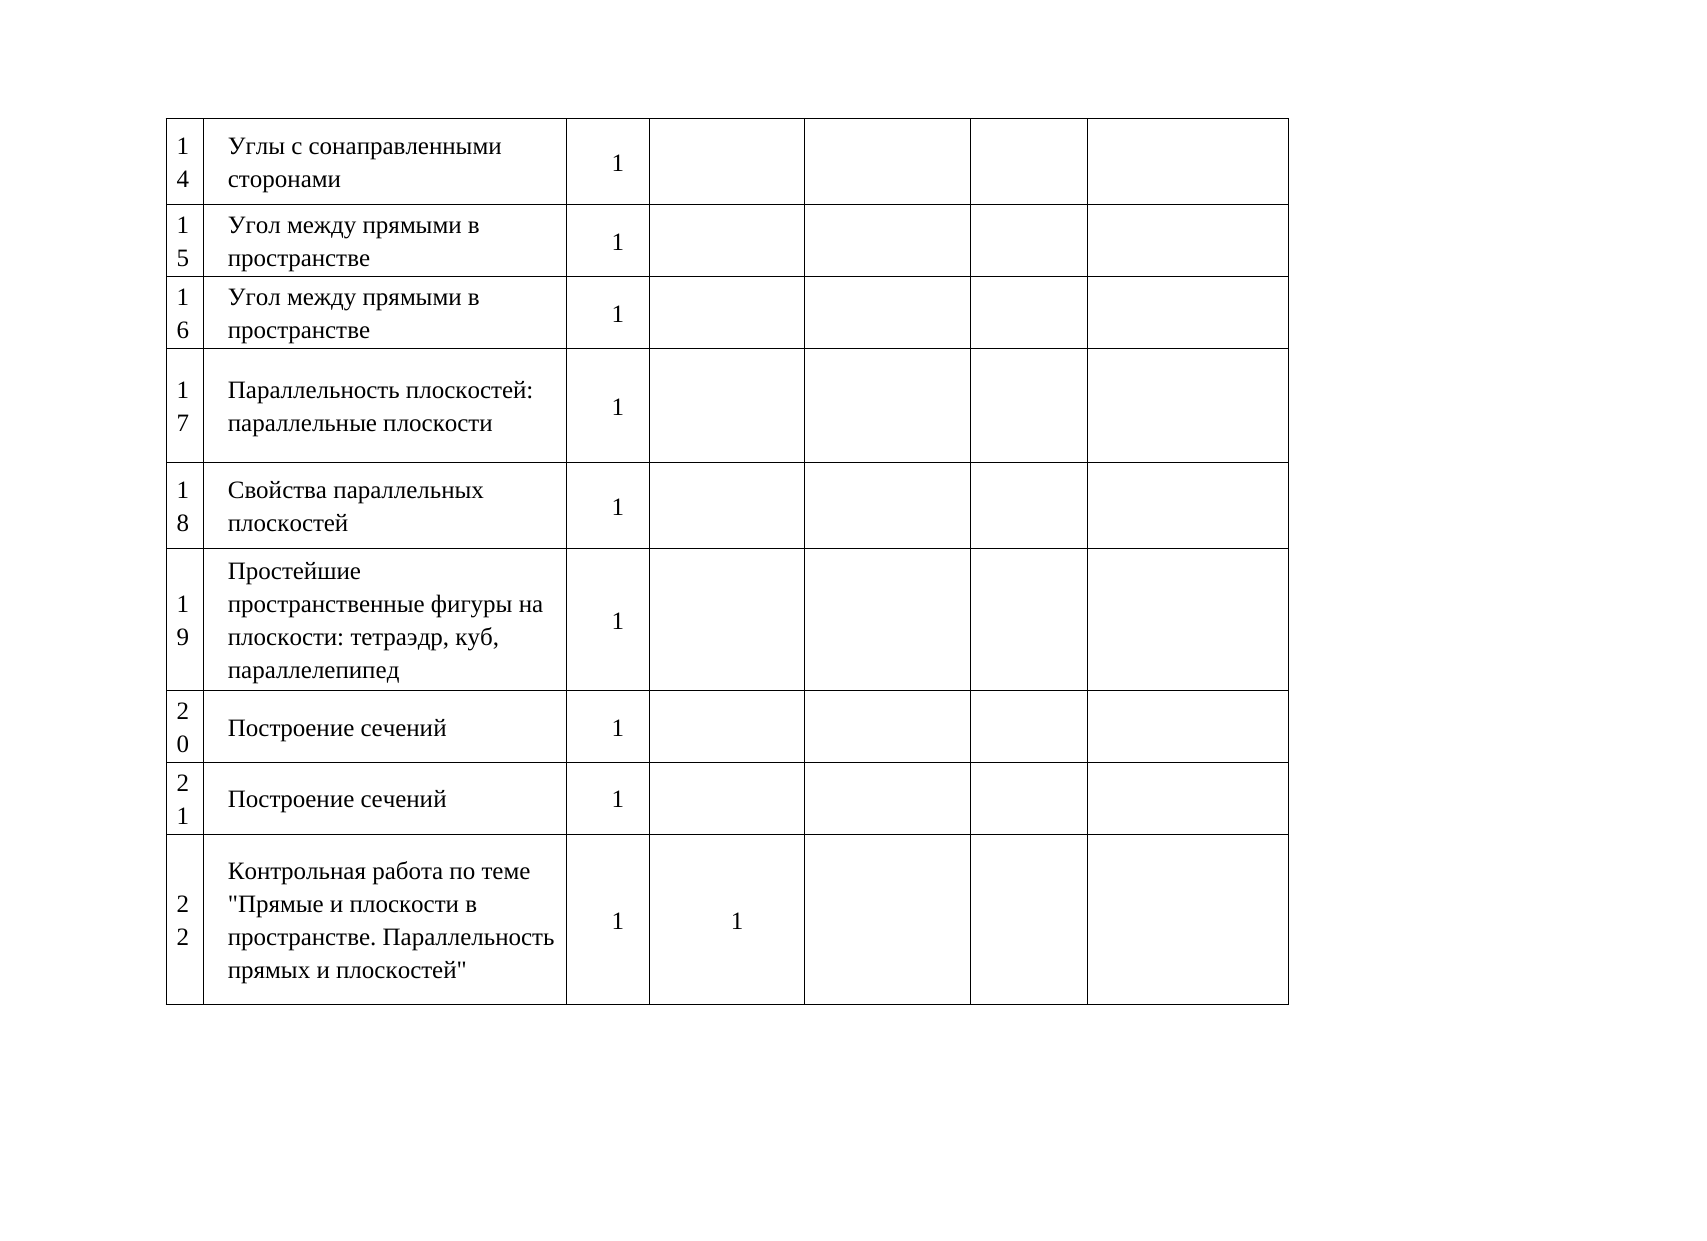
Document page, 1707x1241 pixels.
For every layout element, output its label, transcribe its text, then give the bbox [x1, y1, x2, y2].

table_cell 18 [167, 463, 203, 548]
table_cell [1088, 463, 1288, 548]
table_cell 14 [167, 119, 203, 204]
table_cell [805, 763, 970, 834]
table_cell [971, 349, 1087, 462]
table_cell 22 [167, 835, 203, 1004]
table_cell [650, 549, 804, 690]
table_cell [805, 463, 970, 548]
table_cell 1 [650, 835, 804, 1004]
table_cell [650, 119, 804, 204]
table_cell 17 [167, 349, 203, 462]
table_cell Свойства параллельных плоскостей [204, 463, 566, 548]
table_cell 15 [167, 205, 203, 276]
table_cell [971, 835, 1087, 1004]
table_cell 1 [567, 691, 649, 762]
table_cell Построение сечений [204, 691, 566, 762]
table_cell 1 [567, 349, 649, 462]
table_cell Простейшие пространственные фигуры на плоскости: тетраэдр, куб, параллелепипед [204, 549, 566, 690]
table_cell [805, 835, 970, 1004]
table_cell 1 [567, 549, 649, 690]
table_cell [805, 349, 970, 462]
table_cell 1 [567, 835, 649, 1004]
table_cell [1088, 205, 1288, 276]
table_cell 19 [167, 549, 203, 690]
table_cell Контрольная работа по теме "Прямые и плоскости в пространстве. Параллельность прямых и плоскостей" [204, 835, 566, 1004]
table_cell [971, 763, 1087, 834]
table_cell [805, 205, 970, 276]
table_cell Углы с сонаправленными сторонами [204, 119, 566, 204]
table_cell 1 [567, 205, 649, 276]
table_cell [650, 277, 804, 348]
table_cell [805, 691, 970, 762]
table_cell 16 [167, 277, 203, 348]
table_cell [1088, 763, 1288, 834]
table_cell [650, 691, 804, 762]
table_cell [650, 763, 804, 834]
table_cell Угол между прямыми в пространстве [204, 205, 566, 276]
table_cell [971, 463, 1087, 548]
table_cell [650, 463, 804, 548]
table_cell 1 [567, 763, 649, 834]
table_cell [805, 549, 970, 690]
table_cell [1088, 119, 1288, 204]
table_cell [971, 691, 1087, 762]
table_cell [650, 205, 804, 276]
table_cell [1088, 277, 1288, 348]
table_cell Параллельность плоскостей: параллельные плоскости [204, 349, 566, 462]
table_cell [971, 277, 1087, 348]
table_cell 1 [567, 277, 649, 348]
table_cell [805, 277, 970, 348]
table_cell Построение сечений [204, 763, 566, 834]
table_cell [650, 349, 804, 462]
table_cell 20 [167, 691, 203, 762]
table_cell 21 [167, 763, 203, 834]
table_cell [1088, 835, 1288, 1004]
table_cell [805, 119, 970, 204]
table_cell 1 [567, 119, 649, 204]
table_cell Угол между прямыми в пространстве [204, 277, 566, 348]
table_cell [1088, 549, 1288, 690]
table_cell [971, 205, 1087, 276]
table_cell [971, 119, 1087, 204]
table_cell [1088, 349, 1288, 462]
table_cell [1088, 691, 1288, 762]
table_cell 1 [567, 463, 649, 548]
table_cell [971, 549, 1087, 690]
